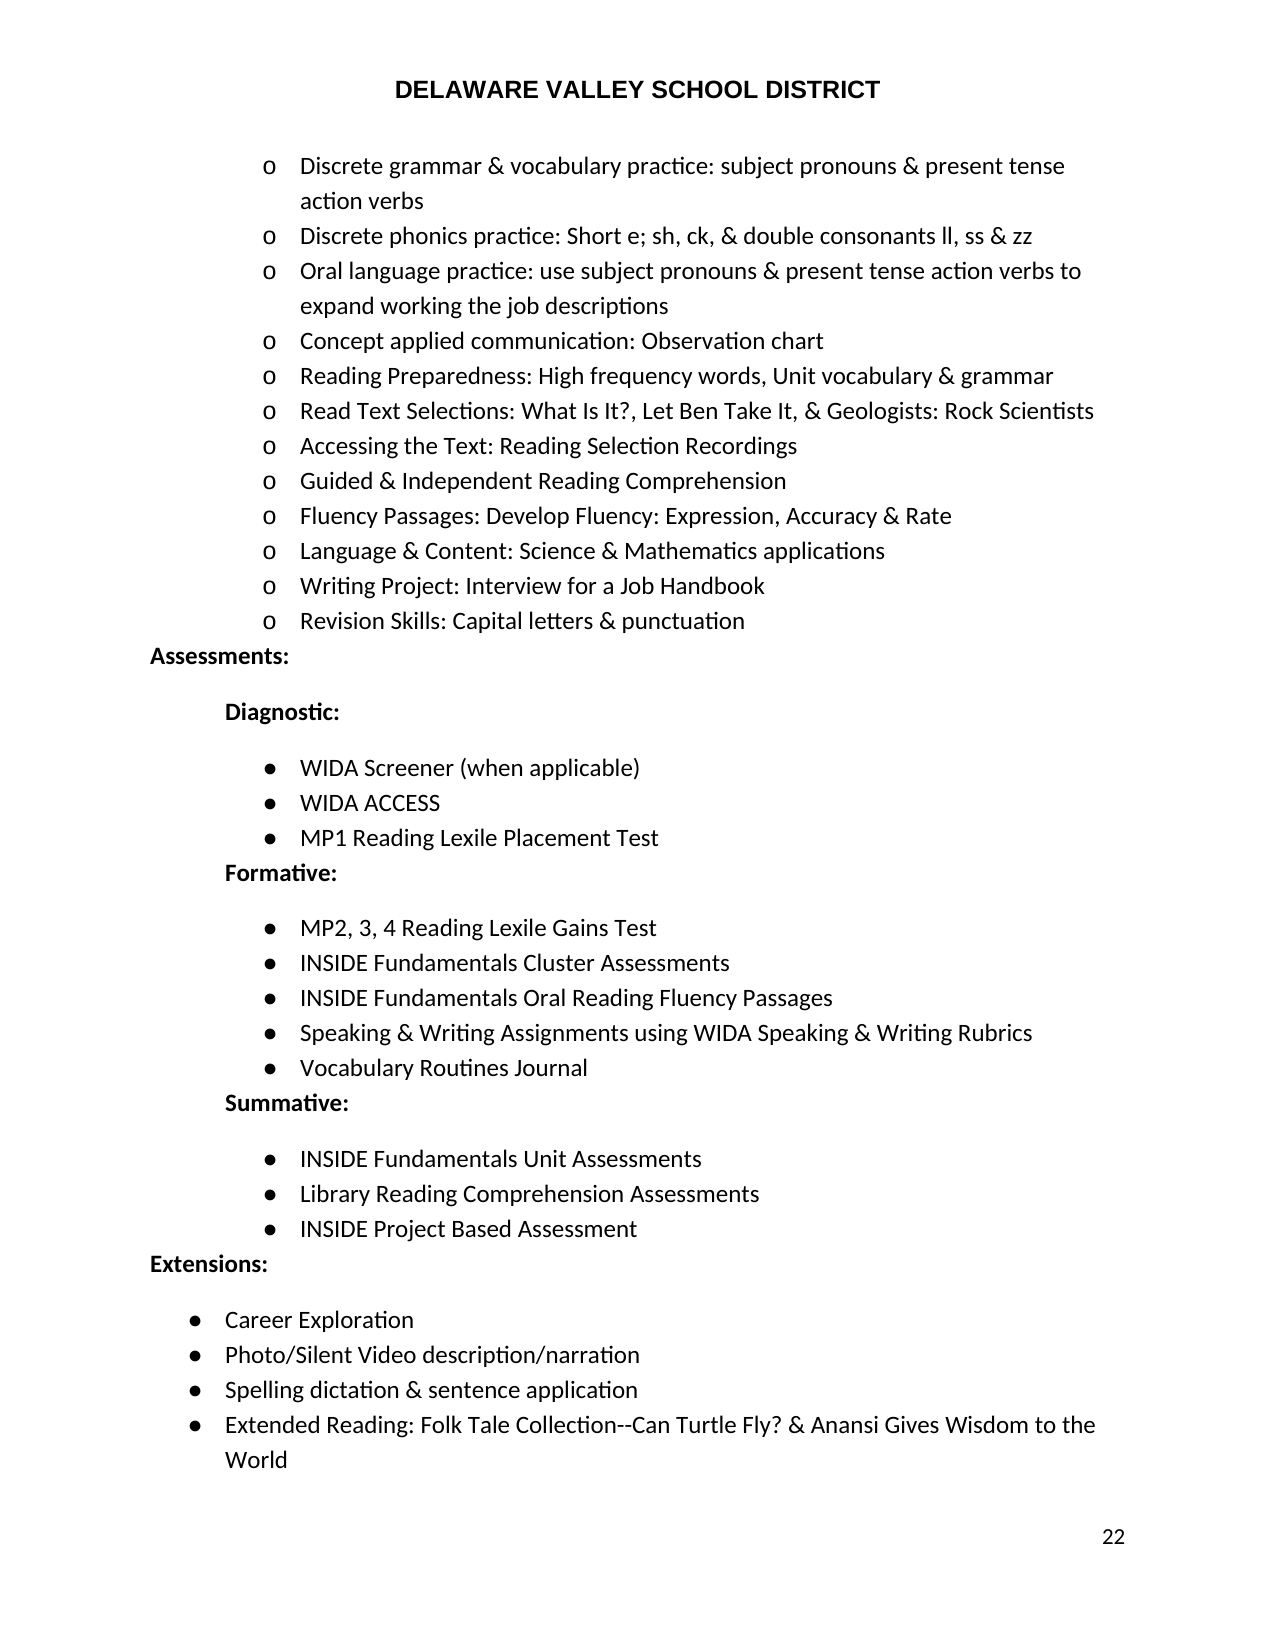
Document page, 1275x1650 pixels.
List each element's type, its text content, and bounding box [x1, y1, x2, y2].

text Diagnostic: [225, 696, 1125, 726]
list INSIDE Project Based Assessment [262, 1213, 1125, 1244]
list INSIDE Fundamentals Unit Assessments [262, 1143, 1125, 1174]
list Writing Project: Interview for a Job Handbook [262, 570, 1125, 601]
list Career Exploration [187, 1304, 1125, 1335]
list Reading Preparedness: High frequency words, Unit vocabulary & grammar [262, 360, 1125, 391]
list Oral language practice: use subject pronouns & present tense action verbs to expand working the job descriptions [262, 255, 1125, 321]
list Discrete phonics practice: Short e; sh, ck, & double consonants ll, ss & zz [262, 220, 1125, 251]
list Language & Content: Science & Mathematics applications [262, 535, 1125, 566]
list Read Text Selections: What Is It?, Let Ben Take It, & Geologists: Rock Scientists [262, 395, 1125, 426]
list Concept applied communication: Observation chart [262, 325, 1125, 356]
list Library Reading Comprehension Assessments [262, 1178, 1125, 1209]
list Spelling dictation & sentence application [187, 1374, 1125, 1405]
text Extensions: [150, 1248, 1125, 1279]
list MP1 Reading Lexile Placement Test [262, 822, 1125, 852]
list Fluency Passages: Develop Fluency: Expression, Accuracy & Rate [262, 500, 1125, 531]
list INSIDE Fundamentals Cluster Assessments [262, 947, 1125, 978]
list Photo/Silent Video description/narration [187, 1339, 1125, 1370]
text Formative: [150, 857, 1125, 887]
list Extended Reading: Folk Tale Collection--Can Turtle Fly? & Anansi Gives Wisdom to the World [187, 1409, 1125, 1475]
list Revision Skills: Capital letters & punctuation [262, 605, 1125, 636]
list INSIDE Fundamentals Oral Reading Fluency Passages [262, 982, 1125, 1013]
list Vocabulary Routines Journal [262, 1052, 1125, 1083]
list Accessing the Text: Reading Selection Recordings [262, 430, 1125, 461]
list MP2, 3, 4 Reading Lexile Gains Test [262, 912, 1125, 943]
list WIDA Screener (when applicable) [262, 752, 1125, 782]
list Guided & Independent Reading Comprehension [262, 465, 1125, 496]
list Speaking & Writing Assignments using WIDA Speaking & Writing Rubrics [262, 1017, 1125, 1048]
list WIDA ACCESS [262, 787, 1125, 817]
list Discrete grammar & vocabulary practice: subject pronouns & present tense action verbs [262, 150, 1125, 216]
text Summative: [150, 1087, 1125, 1118]
text Assessments: [150, 640, 1125, 671]
